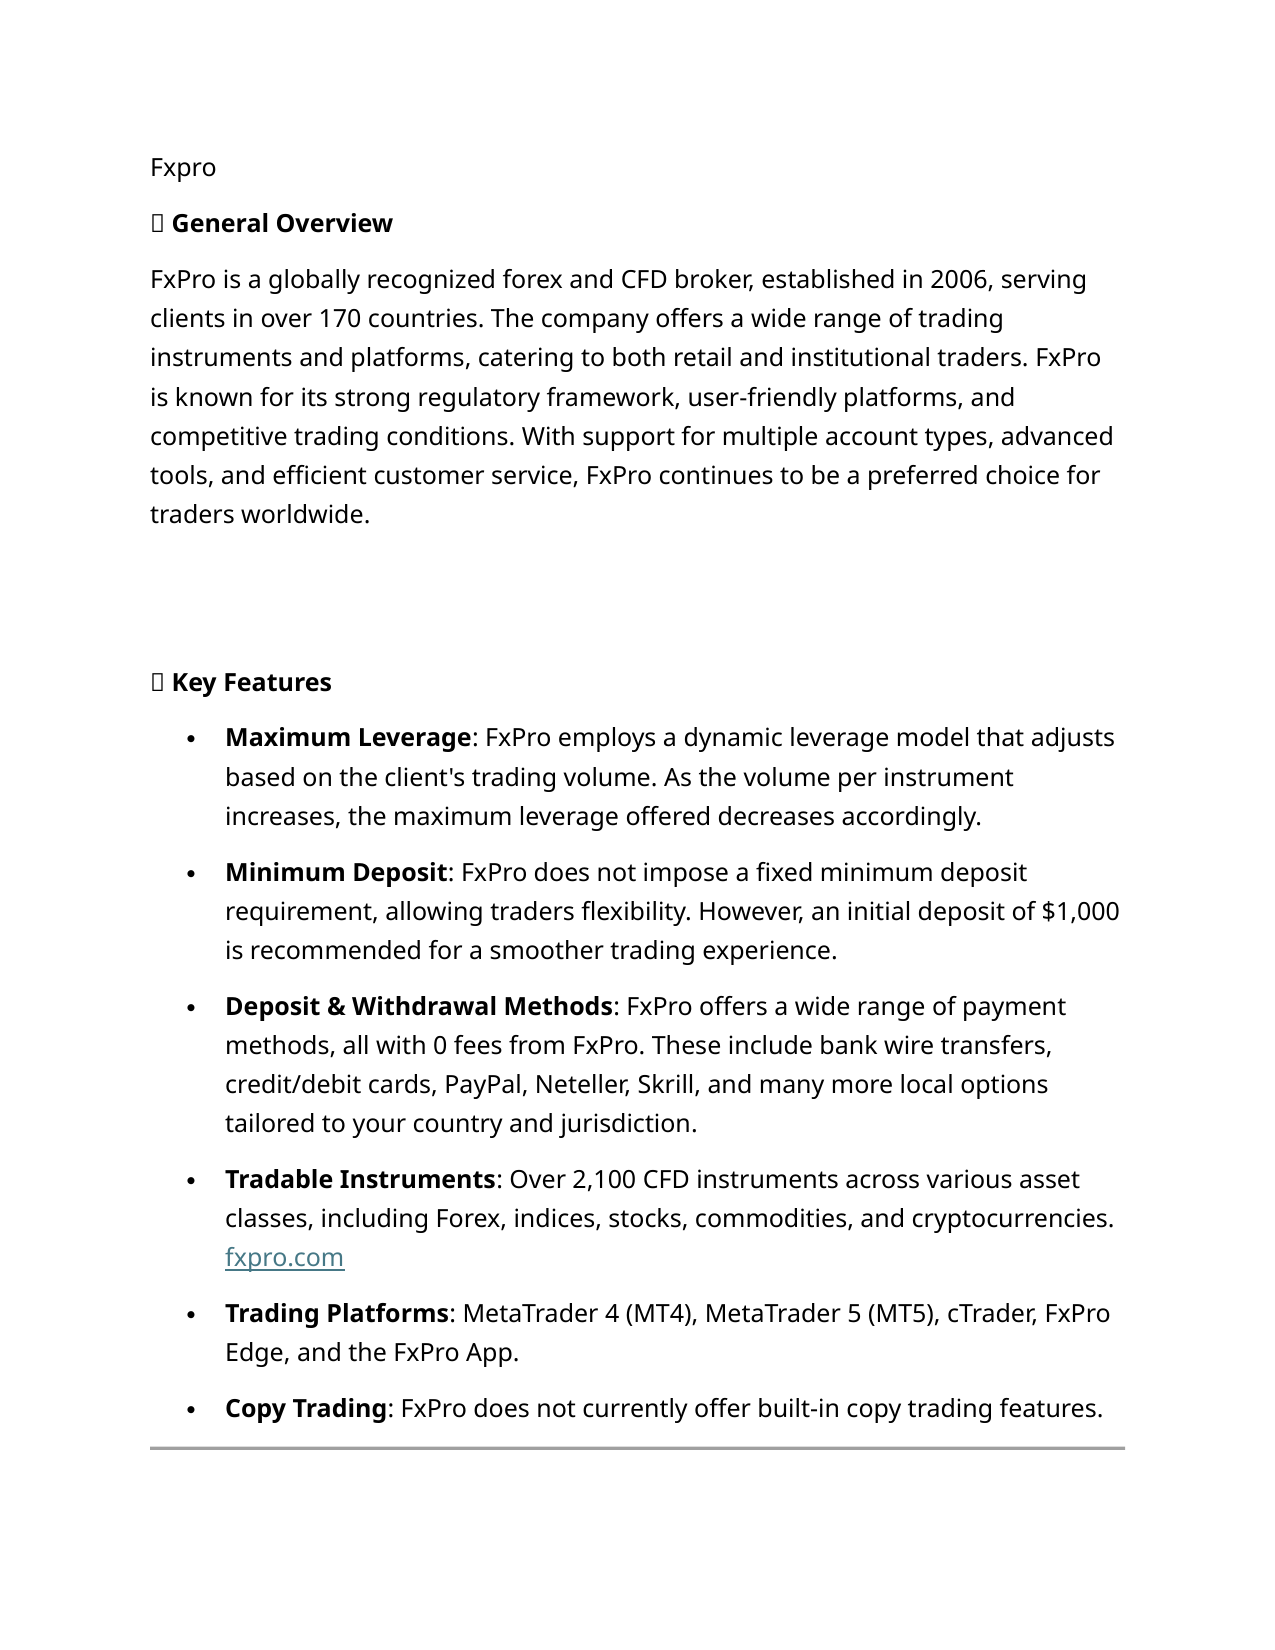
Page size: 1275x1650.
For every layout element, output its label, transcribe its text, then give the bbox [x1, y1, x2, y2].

text Fxpro [150, 150, 1125, 184]
list Minimum Deposit: FxPro does not impose a fixed minimum deposit requirement, allowing traders flexibility. However, an initial deposit of $1,000 is recommended for a smoother trading experience. [187, 854, 1125, 967]
list Maximum Leverage: FxPro employs a dynamic leverage model that adjusts based on the client's trading volume. As the volume per instrument increases, the maximum leverage offered decreases accordingly. [187, 720, 1125, 832]
list Tradable Instruments: Over 2,100 CFD instruments across various asset classes, including Forex, indices, stocks, commodities, and cryptocurrencies. fxpro.com [187, 1162, 1125, 1274]
text 🔹 General Overview [150, 206, 1125, 240]
text FxPro is a globally recognized forex and CFD broker, established in 2006, serving clients in over 170 countries. The company offers a wide range of trading instruments and platforms, catering to both retail and institutional traders. FxPro is known for its strong regulatory framework, user-friendly platforms, and competitive trading conditions. With support for multiple account types, advanced tools, and efficient customer service, FxPro continues to be a preferred choice for traders worldwide. [150, 262, 1125, 531]
text 🎯 Key Features [150, 664, 1125, 698]
list Trading Platforms: MetaTrader 4 (MT4), MetaTrader 5 (MT5), cTrader, FxPro Edge, and the FxPro App. [187, 1296, 1125, 1369]
list Copy Trading: FxPro does not currently offer built-in copy trading features. [187, 1391, 1125, 1425]
list Deposit & Withdrawal Methods: FxPro offers a wide range of payment methods, all with 0 fees from FxPro. These include bank wire transfers, credit/debit cards, PayPal, Neteller, Skrill, and many more local options tailored to your country and jurisdiction. [187, 988, 1125, 1140]
